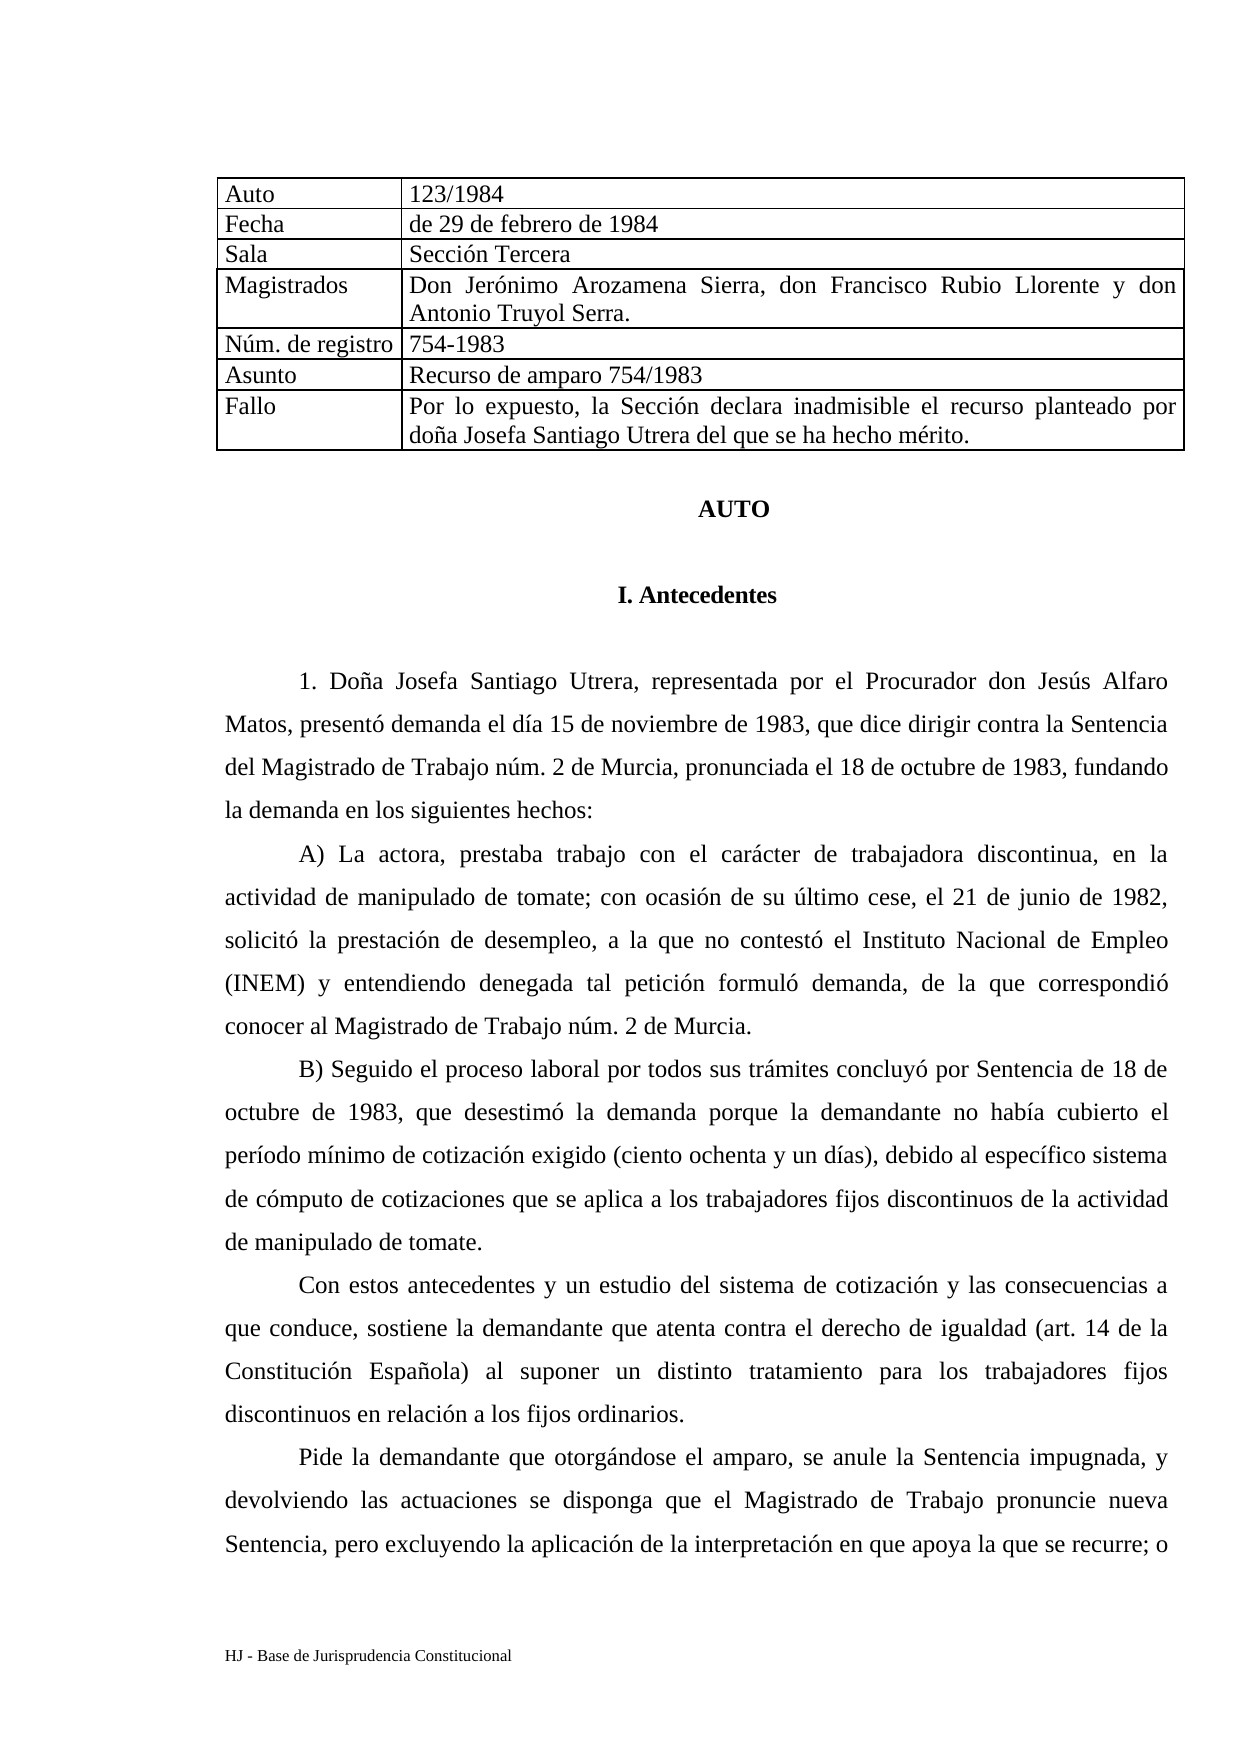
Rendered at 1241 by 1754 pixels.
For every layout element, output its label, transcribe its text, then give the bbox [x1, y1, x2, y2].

table_cell Magistrados [218, 270, 401, 327]
table_cell Fecha [218, 209, 401, 238]
table_cell Por lo expuesto, la Sección declara inadmisible el recurso planteado por doña Josefa Santiago Utrera del que se ha hecho mérito. [403, 391, 1183, 448]
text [224, 1442, 1169, 1557]
text Con estos antecedentes y un estudio del sistema de cotización y las consecuencias a que conduce, sostiene la demandante que atenta contra el derecho de igualdad (art. 14 de la Constitución Española) al suponer un distinto tratamiento para los trabajadores fijos discontinuos en relación a los fijos ordinarios. [224, 1270, 1169, 1428]
text 1. Doña Josefa Santiago Utrera, representada por el Procurador don Jesús Alfaro Matos, presentó demanda el día 15 de noviembre de 1983, que dice dirigir contra la Sentencia del Magistrado de Trabajo núm. 2 de Murcia, pronunciada el 18 de octubre de 1983, fundando la demanda en los siguientes hechos: [224, 666, 1169, 824]
text B) Seguido el proceso laboral por todos sus trámites concluyó por Sentencia de 18 de octubre de 1983, que desestimó la demanda porque la demandante no había cubierto el período mínimo de cotización exigido (ciento ochenta y un días), debido al específico sistema de cómputo de cotizaciones que se aplica a los trabajadores fijos discontinuos de la actividad de manipulado de tomate. [224, 1054, 1169, 1256]
text A) La actora, prestaba trabajo con el carácter de trabajadora discontinua, en la actividad de manipulado de tomate; con ocasión de su último cese, el 21 de junio de 1982, solicitó la prestación de desempleo, a la que no contestó el Instituto Nacional de Empleo (INEM) y entendiendo denegada tal petición formuló demanda, de la que correspondió conocer al Magistrado de Trabajo núm. 2 de Murcia. [224, 839, 1169, 1040]
table_cell Asunto [218, 360, 401, 389]
table_header Auto [218, 179, 401, 207]
text AUTO [224, 494, 1169, 522]
table_cell Núm. de registro [218, 329, 401, 358]
table_cell Fallo [218, 391, 401, 448]
table_cell Don Jerónimo Arozamena Sierra, don Francisco Rubio Llorente y don Antonio Truyol Serra. [403, 270, 1183, 327]
table_cell de 29 de febrero de 1984 [402, 209, 1184, 238]
table_header 123/1984 [402, 179, 1184, 207]
table_cell Sala [218, 240, 401, 268]
table_cell 754-1983 [403, 329, 1183, 358]
text I. Antecedentes [224, 580, 1169, 609]
table_cell Sección Tercera [402, 240, 1184, 268]
table_cell Recurso de amparo 754/1983 [403, 360, 1183, 389]
